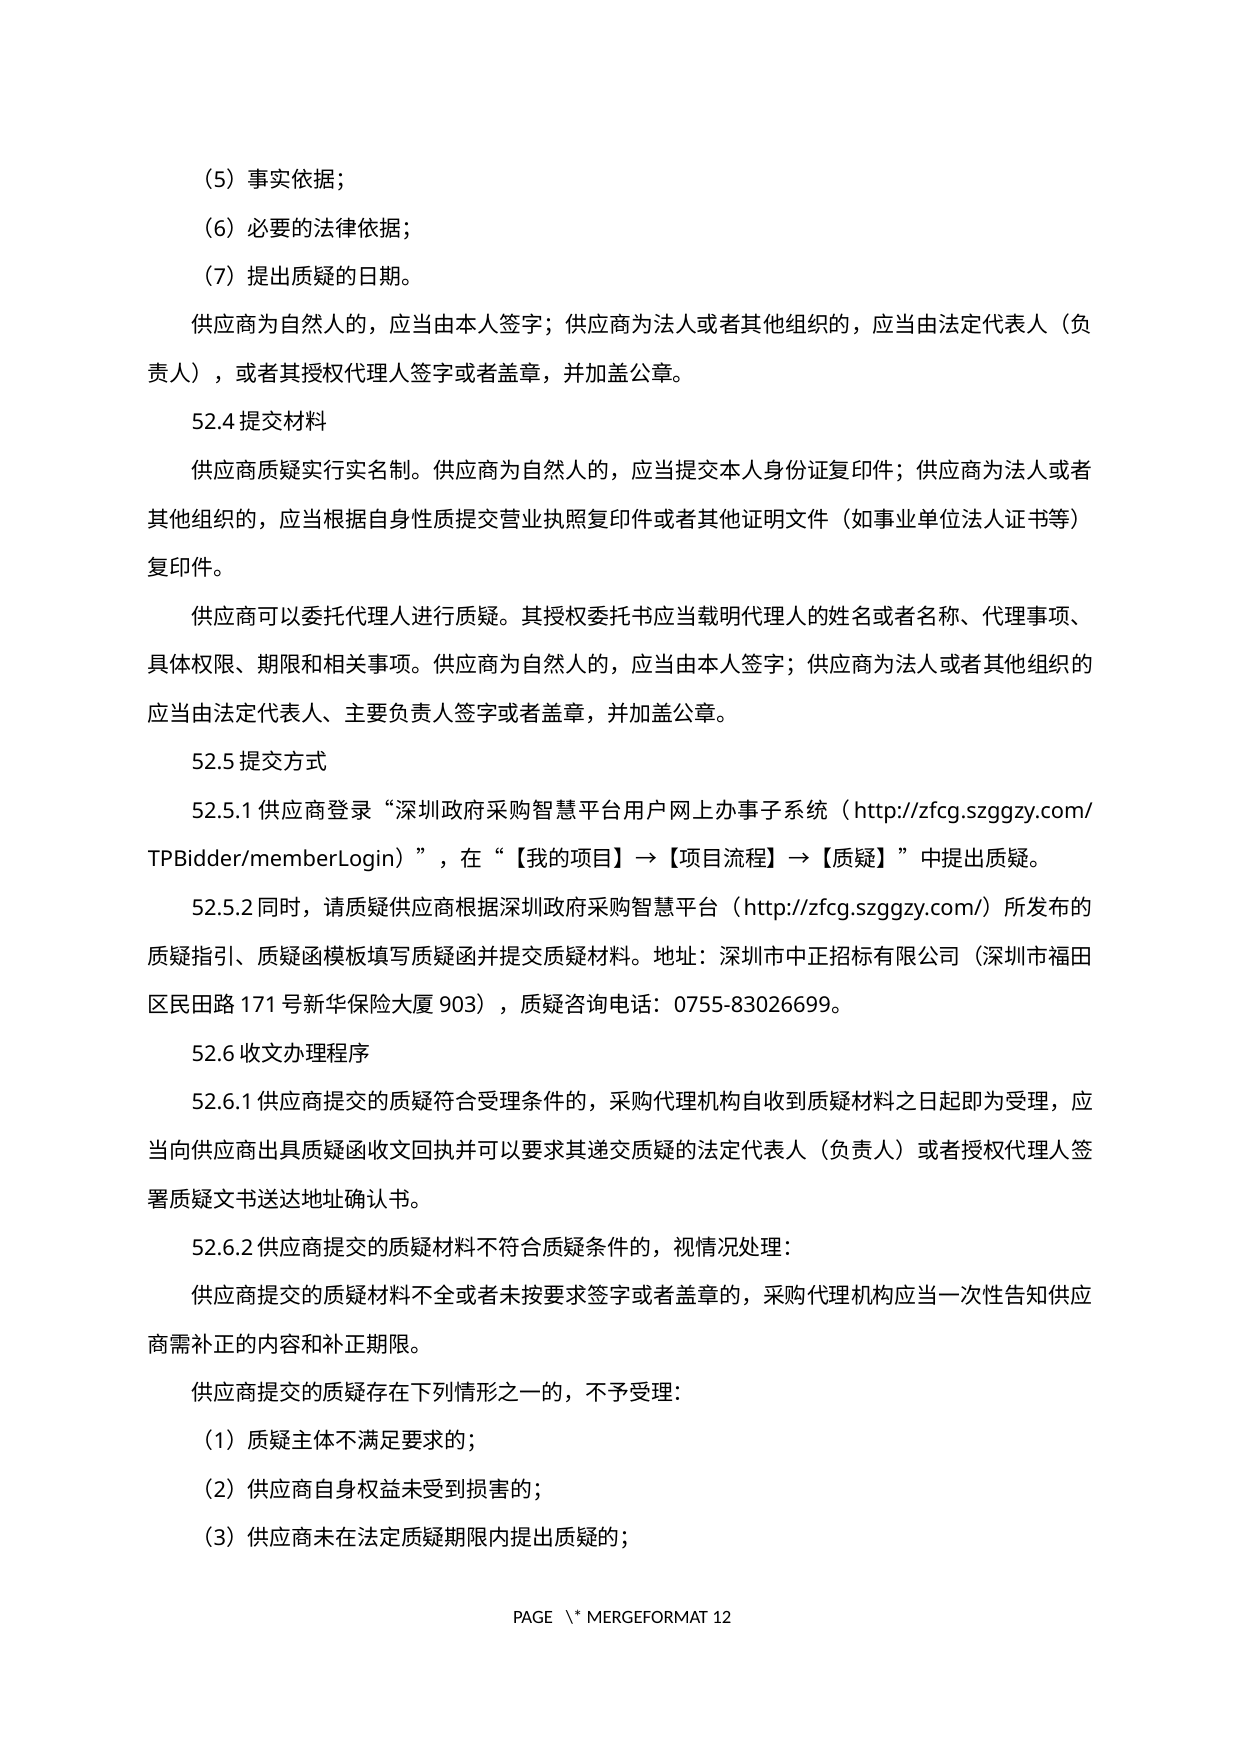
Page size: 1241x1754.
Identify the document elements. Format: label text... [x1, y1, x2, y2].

text 52.6收文办理程序 [148, 1035, 1093, 1068]
text 供应商提交的质疑材料不全或者未按要求签字或者盖章的，采购代理机构应当一次性告知供应商需补正的内容和补正期限。 [148, 1278, 1093, 1359]
text 供应商为自然人的，应当由本人签字；供应商为法人或者其他组织的，应当由法定代表人（负责人），或者其授权代理人签字或者盖章，并加盖公章。 [148, 307, 1093, 388]
text 52.4提交材料 [148, 404, 1093, 437]
text （6）必要的法律依据； [148, 210, 1093, 243]
text （5）事实依据； [148, 162, 1093, 194]
text 52.6.2供应商提交的质疑材料不符合质疑条件的，视情况处理： [148, 1229, 1093, 1262]
text 52.5.1供应商登录“深圳政府采购智慧平台用户网上办事子系统（http://zfcg.szggzy.com/TPBidder/memberLogin）”，在“【我的项目】→【项目流程】→【质疑】”中提出质疑。 [148, 792, 1093, 874]
text （3）供应商未在法定质疑期限内提出质疑的； [148, 1520, 1093, 1552]
text 52.5.2同时，请质疑供应商根据深圳政府采购智慧平台（http://zfcg.szggzy.com/）所发布的质疑指引、质疑函模板填写质疑函并提交质疑材料。地址：深圳市中正招标有限公司（深圳市福田区民田路171号新华保险大厦903），质疑咨询电话：0755-83026699。 [148, 889, 1093, 1019]
text （2）供应商自身权益未受到损害的； [148, 1472, 1093, 1504]
text 供应商提交的质疑存在下列情形之一的，不予受理： [148, 1375, 1093, 1407]
text 供应商质疑实行实名制。供应商为自然人的，应当提交本人身份证复印件；供应商为法人或者其他组织的，应当根据自身性质提交营业执照复印件或者其他证明文件（如事业单位法人证书等）复印件。 [148, 452, 1093, 582]
text 供应商可以委托代理人进行质疑。其授权委托书应当载明代理人的姓名或者名称、代理事项、具体权限、期限和相关事项。供应商为自然人的，应当由本人签字；供应商为法人或者其他组织的，应当由法定代表人、主要负责人签字或者盖章，并加盖公章。 [148, 598, 1093, 728]
text 52.6.1供应商提交的质疑符合受理条件的，采购代理机构自收到质疑材料之日起即为受理，应当向供应商出具质疑函收文回执并可以要求其递交质疑的法定代表人（负责人）或者授权代理人签署质疑文书送达地址确认书。 [148, 1084, 1093, 1214]
text （1）质疑主体不满足要求的； [148, 1423, 1093, 1456]
text （7）提出质疑的日期。 [148, 259, 1093, 291]
text 52.5提交方式 [148, 744, 1093, 777]
